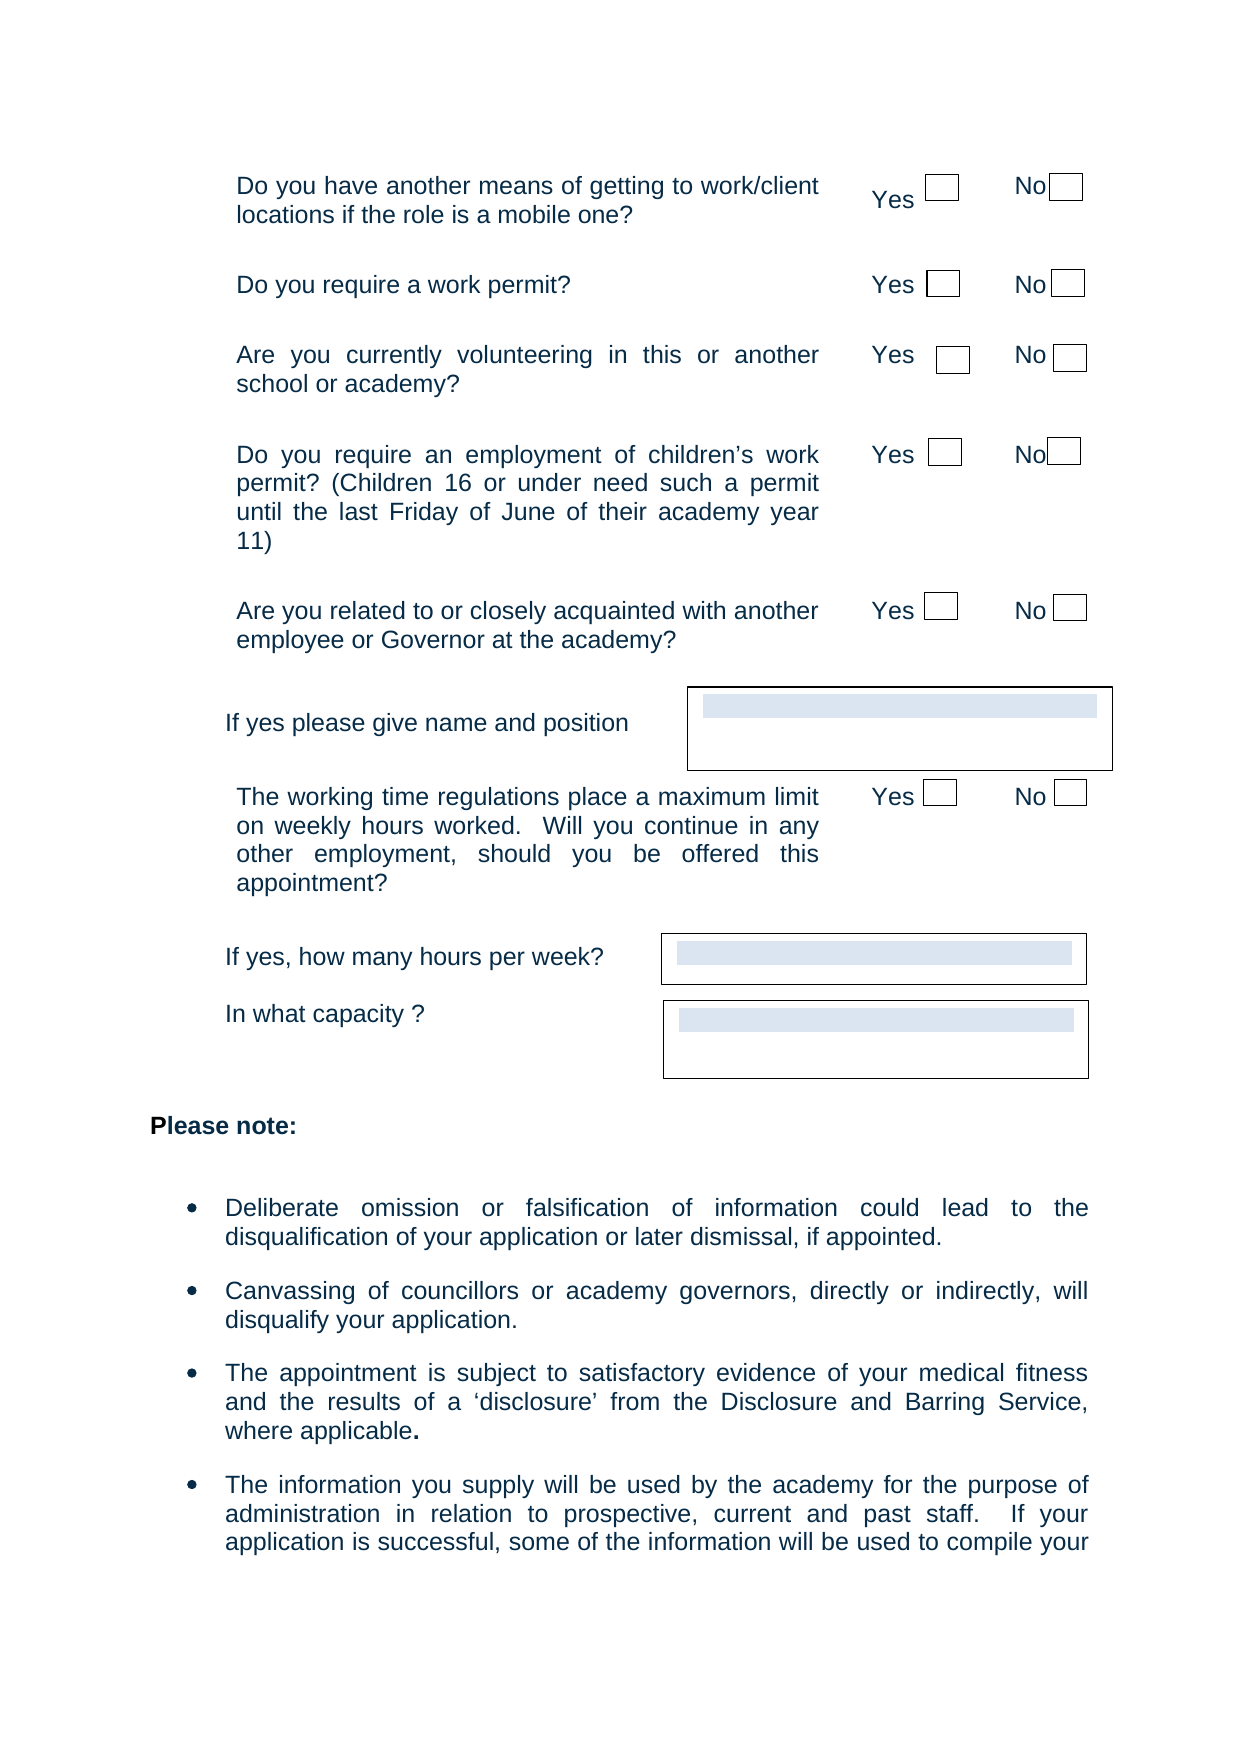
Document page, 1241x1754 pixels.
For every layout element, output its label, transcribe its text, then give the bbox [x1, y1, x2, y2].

table_header Yes [864, 771, 1014, 918]
table_cell No [1014, 575, 1127, 674]
table_cell Are you related to or closely acquainted with another employee or Governor at the academy? [236, 575, 864, 674]
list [187, 1470, 1090, 1556]
table_cell Yes [864, 320, 1014, 419]
table_header No [1014, 761, 1127, 918]
table_cell Are you currently volunteering in this or another school or academy? [236, 320, 864, 419]
list The appointment is subject to satisfactory evidence of your medical fitness and the results of a ‘disclosure’ from the Disclosure and Barring Service, where applicable. [187, 1358, 1090, 1445]
text If yes please give name and position [150, 708, 687, 737]
table_cell Yes [864, 150, 1014, 249]
table_cell Do you have another means of getting to work/client locations if the role is a mobile one? [236, 150, 864, 249]
table_cell Do you require an employment of children’s work permit? (Children 16 or under need such a permit until the last Friday of June of their academy year 11) [236, 419, 864, 575]
table_cell No [1014, 320, 1127, 419]
list Canvassing of councillors or academy governors, directly or indirectly, will disqualify your application. [187, 1276, 1090, 1333]
table_cell Yes [864, 249, 1014, 319]
table_cell Yes [864, 575, 1014, 674]
text Please note: [150, 1111, 1090, 1139]
table_cell No [1014, 419, 1127, 575]
table_cell Do you require a work permit? [236, 249, 864, 319]
table_cell No [1014, 249, 1127, 319]
text If yes, how many hours per week? [150, 942, 661, 971]
list Deliberate omission or falsification of information could lead to the disqualification of your application or later dismissal, if appointed. [187, 1193, 1090, 1251]
table_header The working time regulations place a maximum limit on weekly hours worked. Will you continue in any other employment, should you be offered this appointment? [236, 761, 864, 918]
table_cell Yes [864, 419, 1014, 575]
text In what capacity ? [150, 999, 1090, 1028]
table_cell No [1014, 150, 1127, 249]
